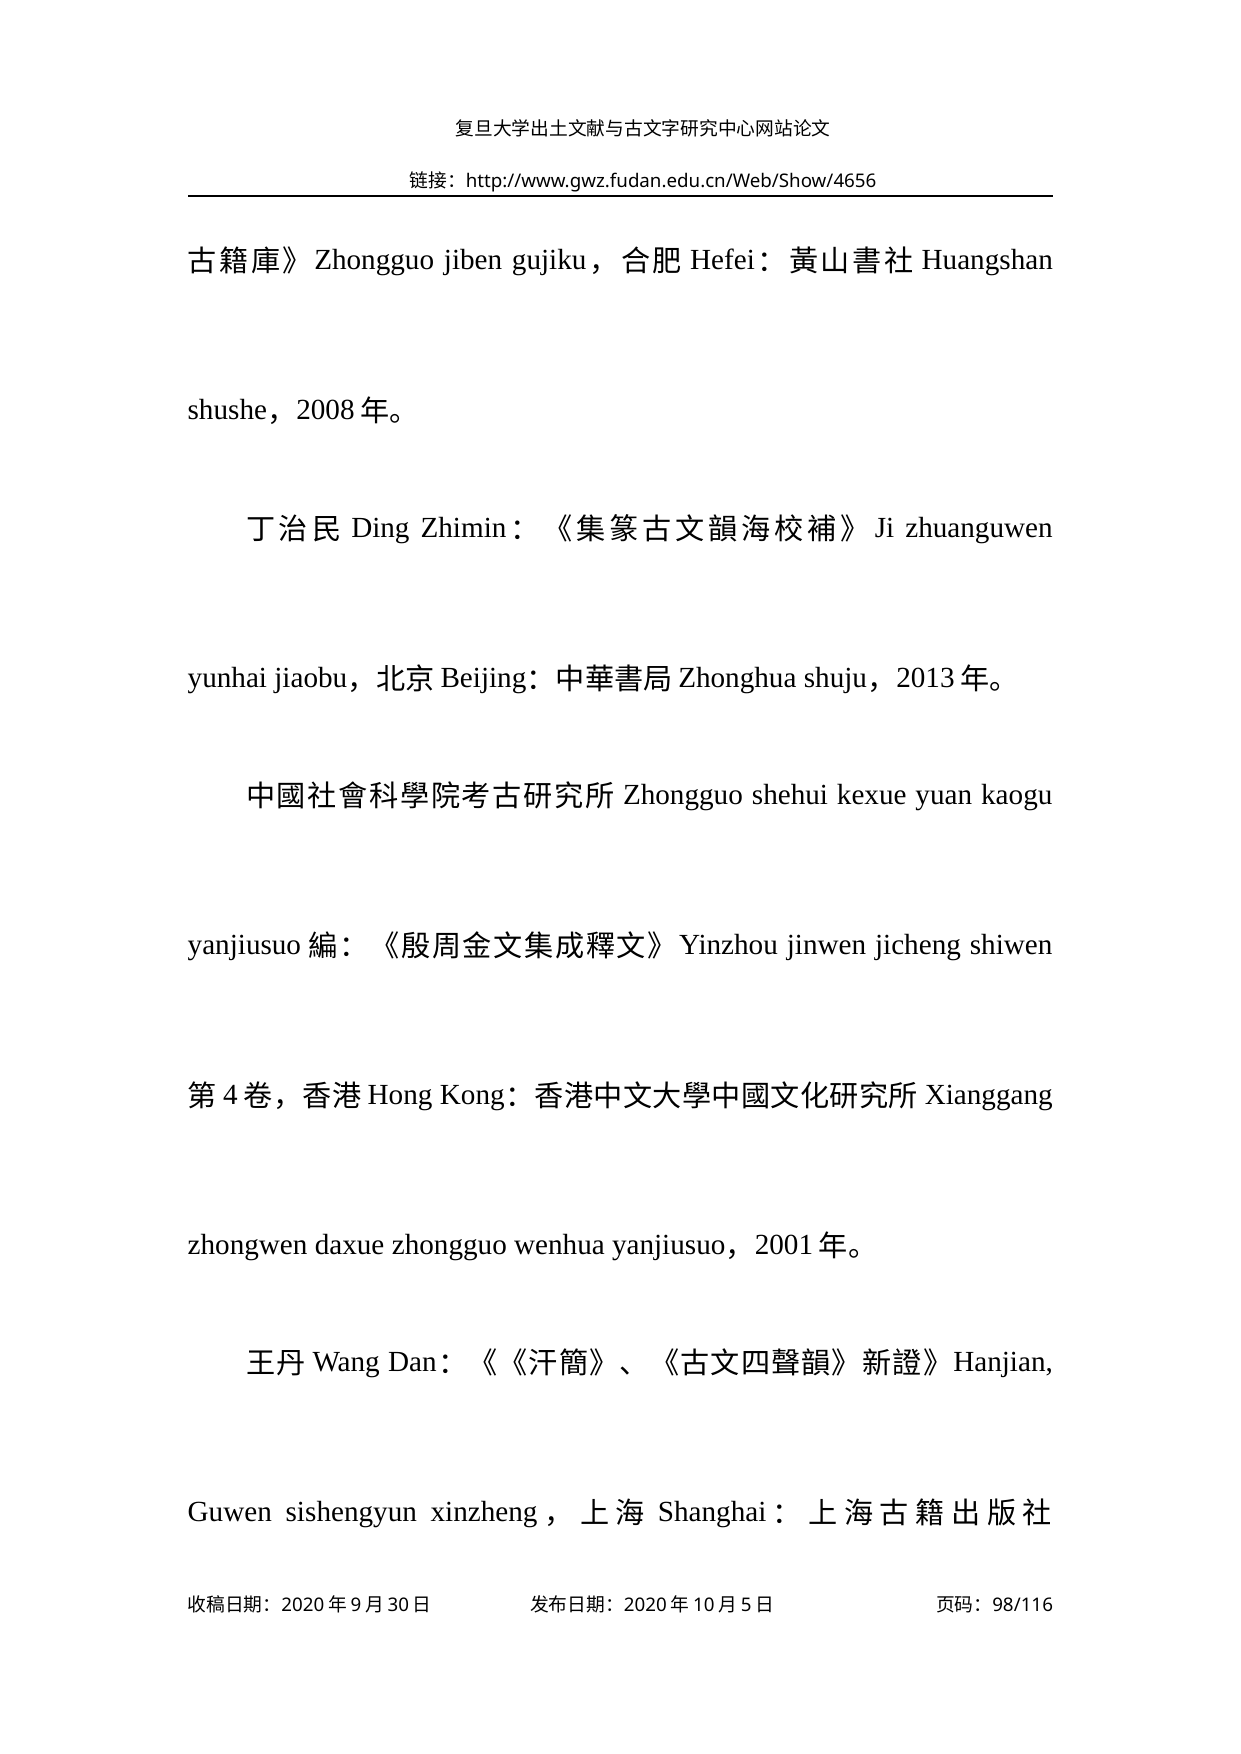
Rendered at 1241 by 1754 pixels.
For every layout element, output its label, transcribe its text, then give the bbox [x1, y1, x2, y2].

text 丁治民Ding Zhimin：《集篆古文韻海校補》Ji zhuanguwen yunhai jiaobu，北京Beijing：中華書局Zhonghua shuju，2013年。 [187, 489, 1053, 714]
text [187, 1323, 1053, 1548]
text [187, 222, 1053, 447]
text 中國社會科學院考古研究所Zhongguo shehui kexue yuan kaogu yanjiusuo編：《殷周金文集成釋文》Yinzhou jinwen jicheng shiwen第4卷，香港Hong Kong：香港中文大學中國文化研究所Xianggang zhongwen daxue zhongguo wenhua yanjiusuo，2001年。 [187, 756, 1053, 1281]
